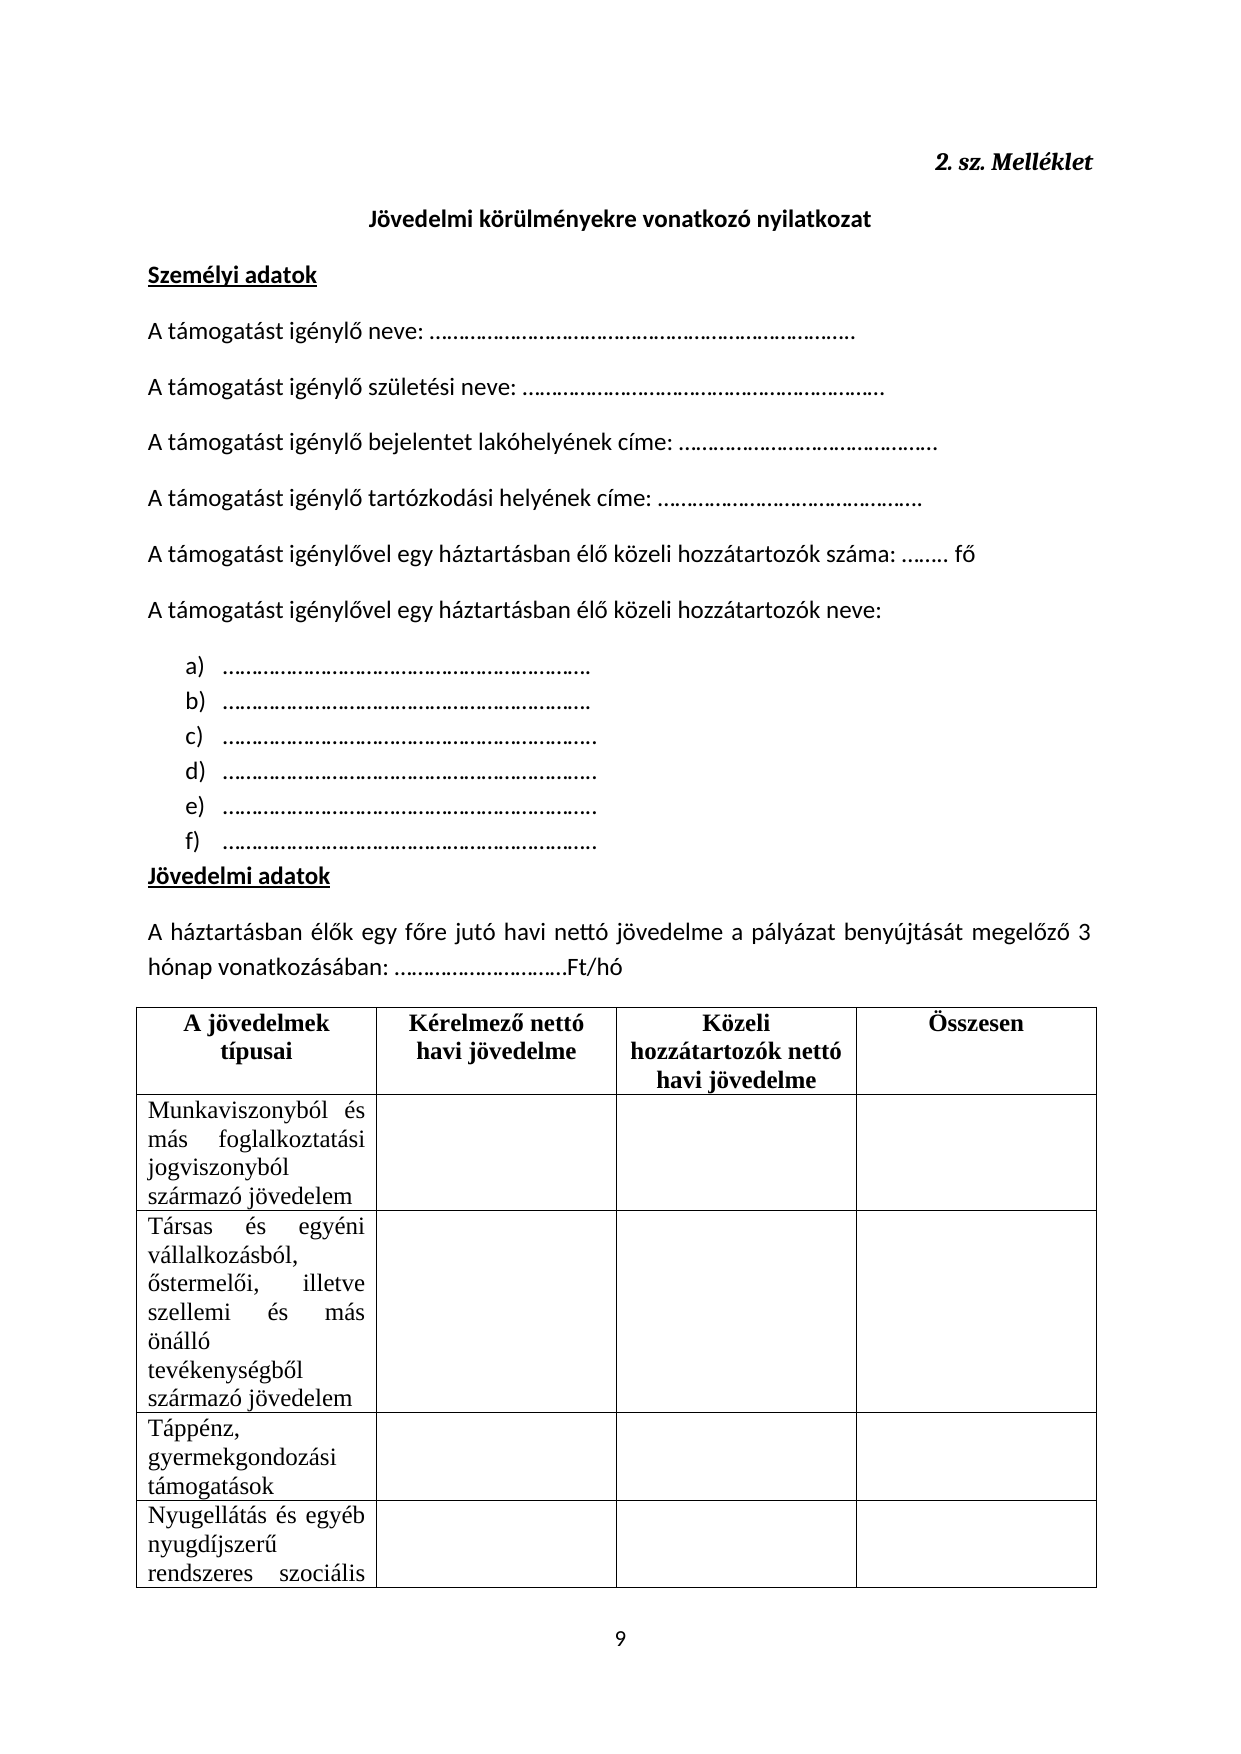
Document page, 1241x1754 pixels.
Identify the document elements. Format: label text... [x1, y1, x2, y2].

table_header A jövedelmek típusai [137, 1008, 376, 1094]
table_cell [857, 1413, 1096, 1499]
table_cell [857, 1095, 1096, 1210]
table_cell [137, 1501, 376, 1587]
table_cell [857, 1501, 1096, 1587]
text 2. sz. Melléklet [148, 148, 1093, 176]
table_cell [857, 1211, 1096, 1412]
text A támogatást igénylővel egy háztartásban élő közeli hozzátartozók száma: …….. fő [148, 538, 1093, 569]
text A támogatást igénylő bejelentet lakóhelyének címe: ……………………………………… [148, 427, 1093, 457]
list ……………………………………………………….. [185, 720, 1093, 750]
text Jövedelmi körülményekre vonatkozó nyilatkozat [148, 203, 1093, 234]
table_cell Munkaviszonyból és más foglalkoztatási jogviszonyból származó jövedelem [137, 1095, 376, 1210]
table_cell [617, 1501, 856, 1587]
table_cell [377, 1501, 616, 1587]
text A támogatást igénylő születési neve: ……………………………………………………… [148, 371, 1093, 401]
table_cell Társas és egyéni vállalkozásból, őstermelői, illetve szellemi és más önálló tevékenységből származó jövedelem [137, 1211, 376, 1412]
text A támogatást igénylő neve: ……………………………………………………………….. [148, 315, 1093, 345]
text Jövedelmi adatok [148, 860, 1093, 890]
list ……………………………………………………….. [185, 790, 1093, 820]
table_header Közeli hozzátartozók nettó havi jövedelme [617, 1008, 856, 1094]
list ………………………………………………………. [185, 685, 1093, 715]
table_header Összesen [857, 1008, 1096, 1094]
table_cell [617, 1413, 856, 1499]
table_cell [617, 1211, 856, 1412]
table_header Kérelmező nettó havi jövedelme [377, 1008, 616, 1094]
list ………………………………………………………. [185, 650, 1093, 680]
table_cell Táppénz, gyermekgondozási támogatások [137, 1413, 376, 1499]
text A támogatást igénylővel egy háztartásban élő közeli hozzátartozók neve: [148, 594, 1093, 624]
list ……………………………………………………….. [185, 825, 1093, 855]
table_cell [377, 1211, 616, 1412]
table_cell [617, 1095, 856, 1210]
text A háztartásban élők egy főre jutó havi nettó jövedelme a pályázat benyújtását megelőző 3 hónap vonatkozásában: …………………………Ft/hó [148, 916, 1093, 981]
table_cell [377, 1413, 616, 1499]
text Személyi adatok [148, 259, 1093, 289]
text A támogatást igénylő tartózkodási helyének címe: ………………………………………. [148, 482, 1093, 513]
list ……………………………………………………….. [185, 755, 1093, 785]
table_cell [377, 1095, 616, 1210]
